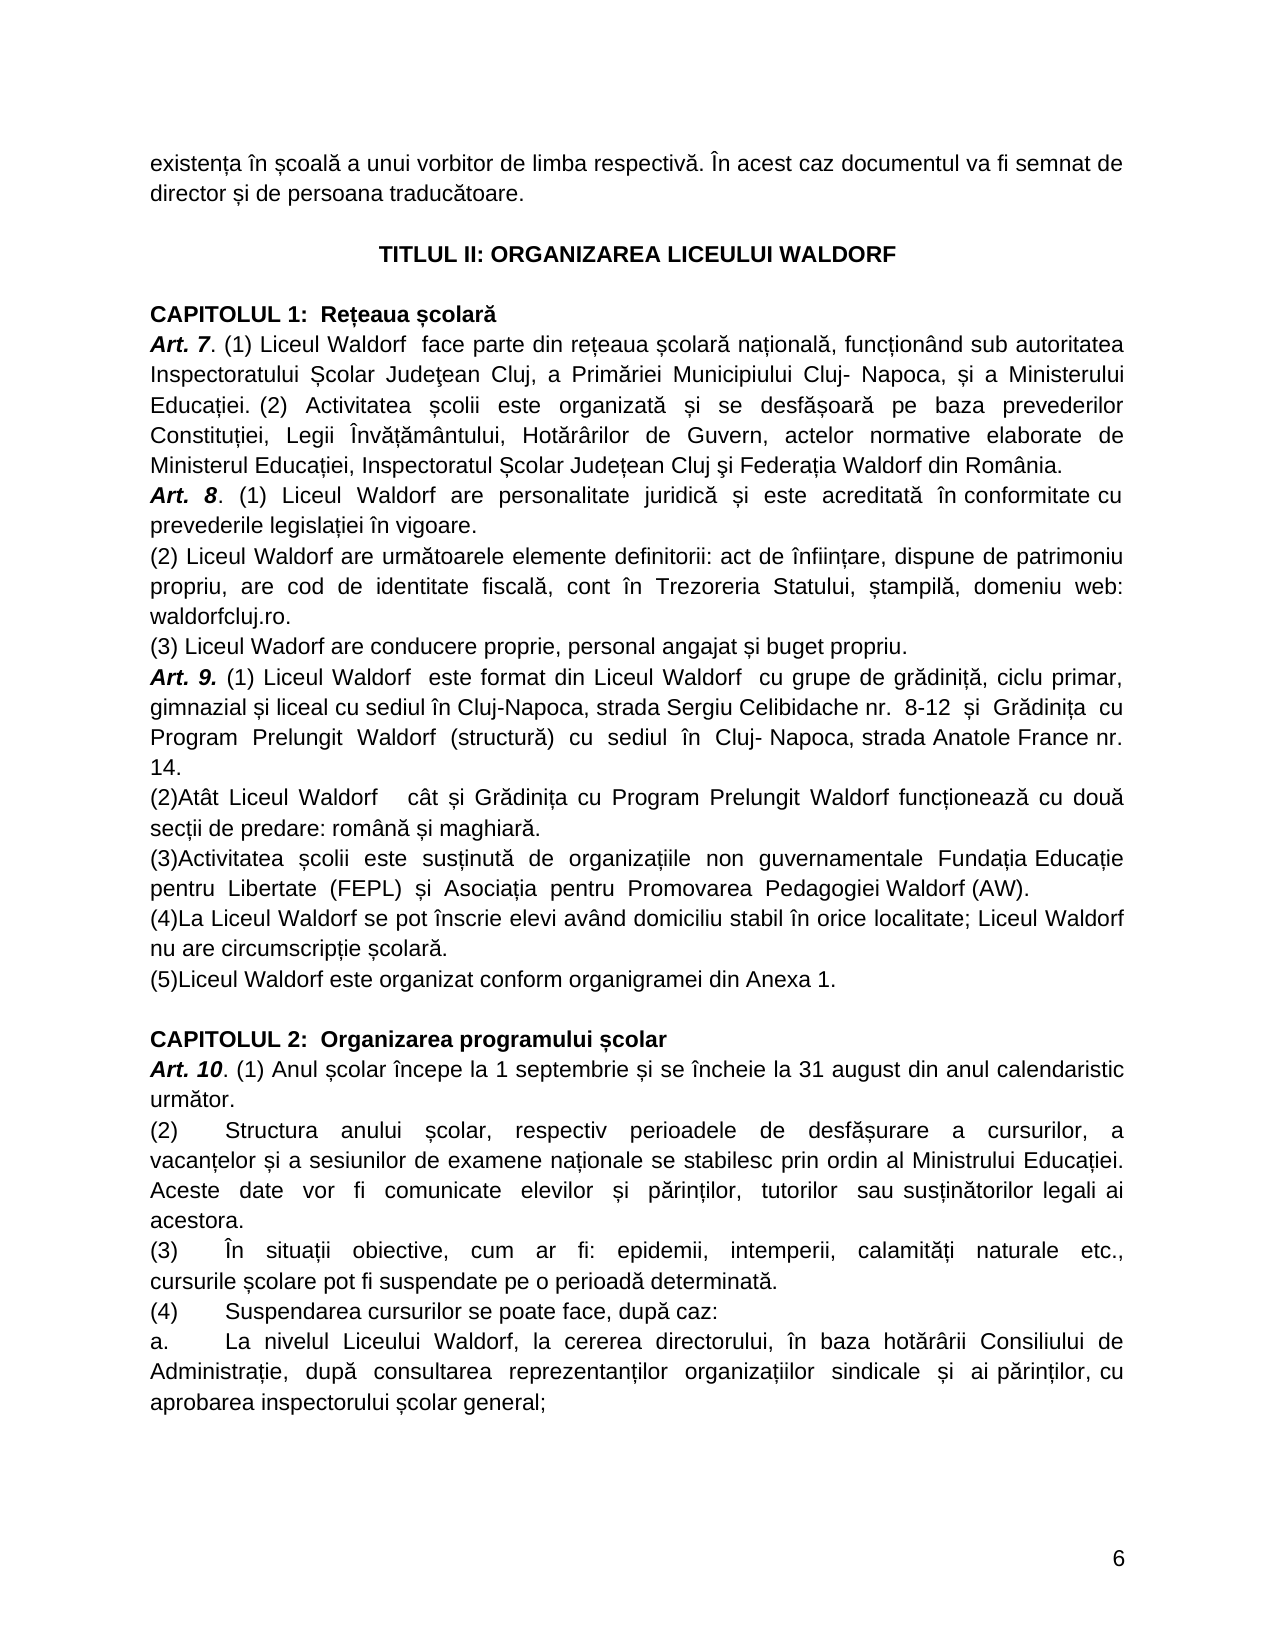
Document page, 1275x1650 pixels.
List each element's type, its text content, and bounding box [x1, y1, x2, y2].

text TITLUL II: ORGANIZAREA LICEULUI WALDORF [150, 241, 1125, 267]
text (3)Activitatea școlii este susținută de organizațiile non guvernamentale Fundația Educație pentru Libertate (FEPL) și Asociația pentru Promovarea Pedagogiei Waldorf (AW). [150, 845, 1125, 901]
text Art. 10. (1) Anul școlar începe la 1 septembrie și se încheie la 31 august din anul calendaristic următor. [150, 1056, 1125, 1113]
text Art. 8. (1) Liceul Waldorf are personalitate juridică și este acreditată în conformitate cu prevederile legislației în vigoare. [150, 482, 1125, 539]
text Art. 7. (1) Liceul Waldorf face parte din rețeaua școlară națională, funcționând sub autoritatea Inspectoratului Școlar Judeţean Cluj, a Primăriei Municipiului Cluj- Napoca, și a Ministerului Educației. (2) Activitatea școlii este organizată și se desfășoară pe baza prevederilor Constituției, Legii Învățământului, Hotărârilor de Guvern, actelor normative elaborate de Ministerul Educației, Inspectoratul Școlar Județean Cluj şi Federația Waldorf din România. [150, 331, 1125, 478]
text CAPITOLUL 2: Organizarea programului școlar [150, 1026, 1125, 1052]
text (2) Liceul Waldorf are următoarele elemente definitorii: act de înființare, dispune de patrimoniu propriu, are cod de identitate fiscală, cont în Trezoreria Statului, ștampilă, domeniu web: waldorfcluj.ro. [150, 543, 1125, 629]
text (3) Liceul Wadorf are conducere proprie, personal angajat și buget propriu. [150, 633, 1125, 660]
text Art. 9. (1) Liceul Waldorf este format din Liceul Waldorf cu grupe de grădiniță, ciclu primar, gimnazial și liceal cu sediul în Cluj-Napoca, strada Sergiu Celibidache nr. 8-12 și Grădinița cu Program Prelungit Waldorf (structură) cu sediul în Cluj- Napoca, strada Anatole France nr. 14. [150, 663, 1125, 781]
text (4) Suspendarea cursurilor se poate face, după caz: [150, 1298, 1125, 1324]
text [150, 150, 1125, 207]
text (2) Structura anului școlar, respectiv perioadele de desfășurare a cursurilor, a vacanțelor și a sesiunilor de examene naționale se stabilesc prin ordin al Ministrului Educației. Aceste date vor fi comunicate elevilor și părinților, tutorilor sau susținătorilor legali ai acestora. [150, 1117, 1125, 1234]
text (3) În situații obiective, cum ar fi: epidemii, intemperii, calamități naturale etc., cursurile școlare pot fi suspendate pe o perioadă determinată. [150, 1237, 1125, 1294]
text (4)La Liceul Waldorf se pot înscrie elevi având domiciliu stabil în orice localitate; Liceul Waldorf nu are circumscripție școlară. [150, 905, 1125, 962]
text CAPITOLUL 1: Rețeaua școlară [150, 301, 1125, 327]
text (5)Liceul Waldorf este organizat conform organigramei din Anexa 1. [150, 966, 1125, 992]
text (2)Atât Liceul Waldorf cât și Grădinița cu Program Prelungit Waldorf funcționează cu două secții de predare: română și maghiară. [150, 784, 1125, 841]
text a. La nivelul Liceului Waldorf, la cererea directorului, în baza hotărârii Consiliului de Administrație, după consultarea reprezentanților organizațiilor sindicale și ai părinților, cu aprobarea inspectorului școlar general; [150, 1328, 1125, 1415]
